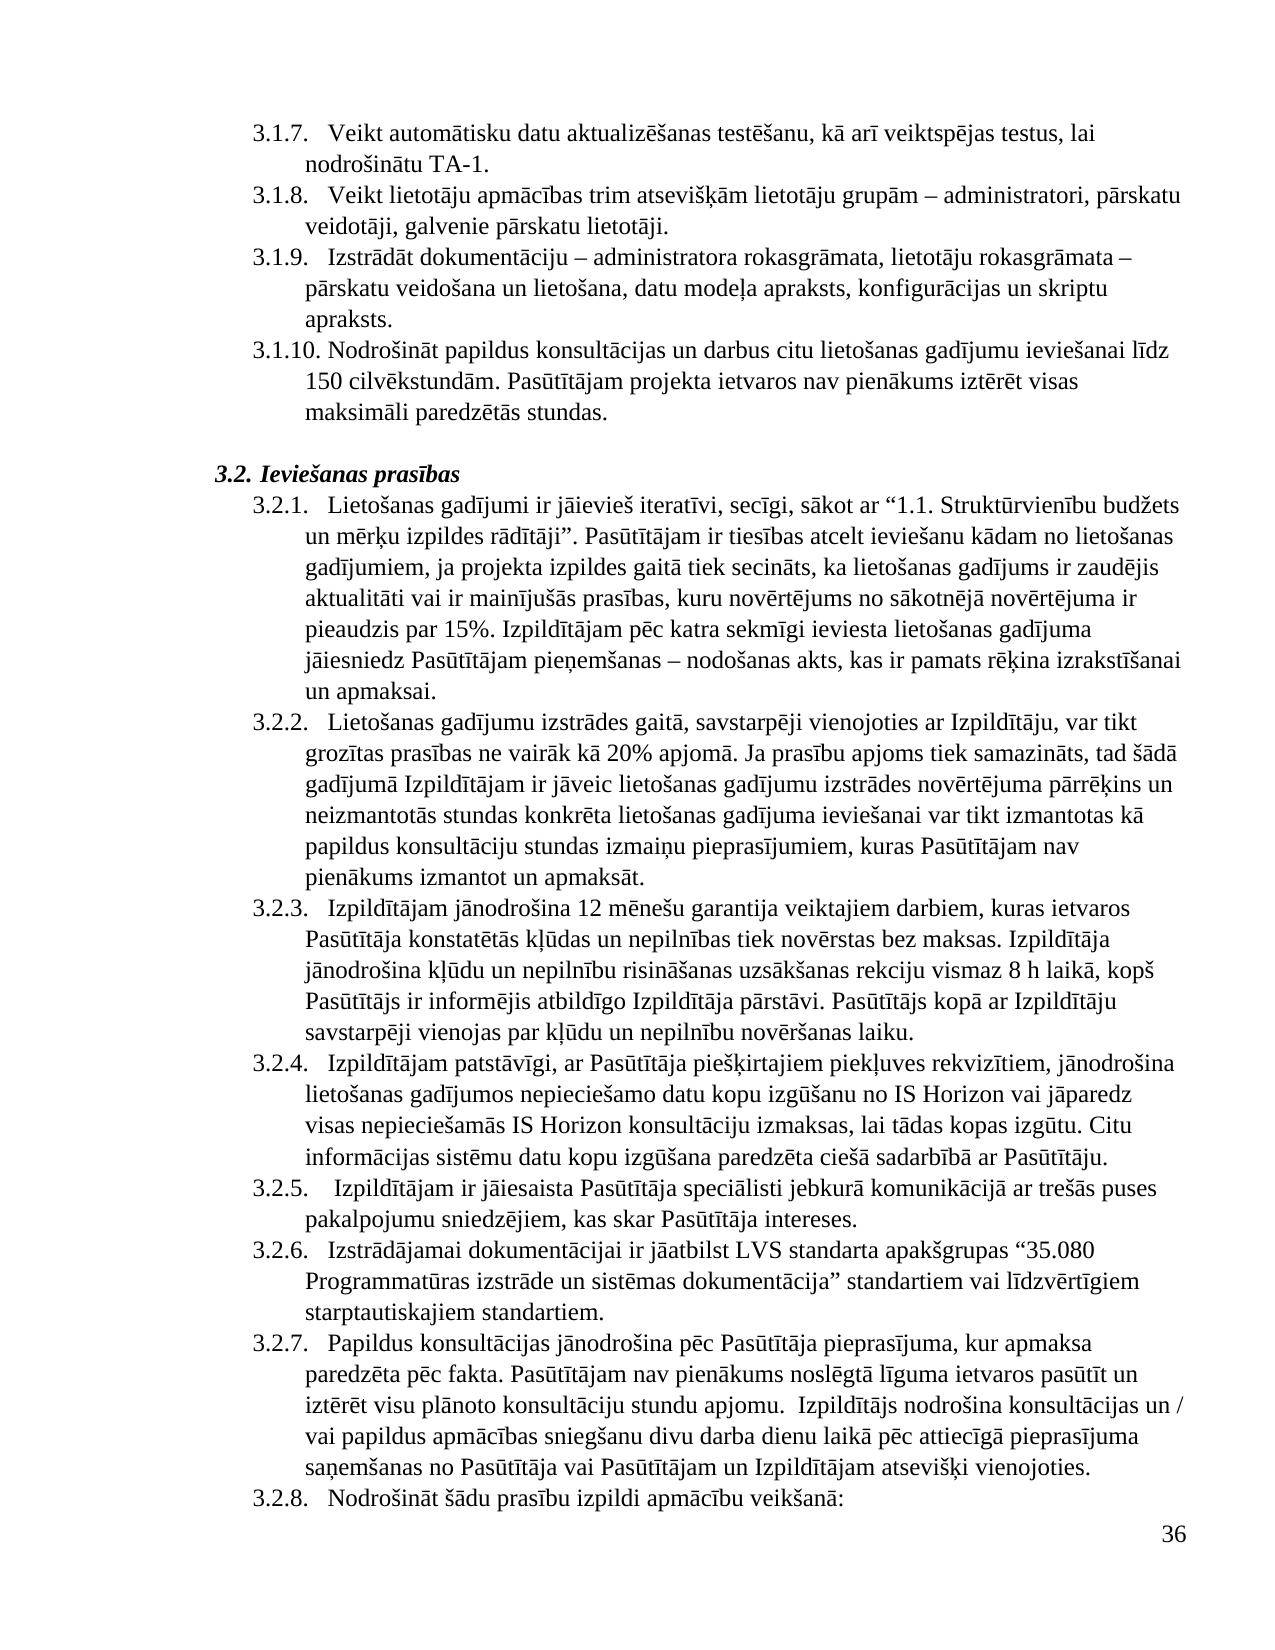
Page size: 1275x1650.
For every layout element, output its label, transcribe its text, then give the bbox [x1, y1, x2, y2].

list Papildus konsultācijas jānodrošina pēc Pasūtītāja pieprasījuma, kur apmaksa paredzēta pēc fakta. Pasūtītājam nav pienākums noslēgtā līguma ietvaros pasūtīt un iztērēt visu plānoto konsultāciju stundu apjomu. Izpildītājs nodrošina konsultācijas un / vai papildus apmācības sniegšanu divu darba dienu laikā pēc attiecīgā pieprasījuma saņemšanas no Pasūtītāja vai Pasūtītājam un Izpildītājam atsevišķi vienojoties. [252, 1328, 1186, 1481]
list Izstrādāt dokumentāciju – administratora rokasgrāmata, lietotāju rokasgrāmata – pārskatu veidošana un lietošana, datu modeļa apraksts, konfigurācijas un skriptu apraksts. [252, 242, 1186, 333]
list Nodrošināt papildus konsultācijas un darbus citu lietošanas gadījumu ieviešanai līdz 150 cilvēkstundām. Pasūtītājam projekta ietvaros nav pienākums iztērēt visas maksimāli paredzētās stundas. [252, 335, 1186, 426]
list Izpildītājam jānodrošina 12 mēnešu garantija veiktajiem darbiem, kuras ietvaros Pasūtītāja konstatētās kļūdas un nepilnības tiek novērstas bez maksas. Izpildītāja jānodrošina kļūdu un nepilnību risināšanas uzsākšanas rekciju vismaz 8 h laikā, kopš Pasūtītājs ir informējis atbildīgo Izpildītāja pārstāvi. Pasūtītājs kopā ar Izpildītāju savstarpēji vienojas par kļūdu un nepilnību novēršanas laiku. [252, 893, 1186, 1046]
list Lietošanas gadījumu izstrādes gaitā, savstarpēji vienojoties ar Izpildītāju, var tikt grozītas prasības ne vairāk kā 20% apjomā. Ja prasību apjoms tiek samazināts, tad šādā gadījumā Izpildītājam ir jāveic lietošanas gadījumu izstrādes novērtējuma pārrēķins un neizmantotās stundas konkrēta lietošanas gadījuma ieviešanai var tikt izmantotas kā papildus konsultāciju stundas izmaiņu pieprasījumiem, kuras Pasūtītājam nav pienākums izmantot un apmaksāt. [252, 707, 1186, 891]
list Veikt automātisku datu aktualizēšanas testēšanu, kā arī veiktspējas testus, lai nodrošinātu TA-1. [252, 118, 1186, 178]
list Veikt lietotāju apmācības trim atsevišķām lietotāju grupām – administratori, pārskatu veidotāji, galvenie pārskatu lietotāji. [252, 180, 1186, 240]
list Izpildītājam patstāvīgi, ar Pasūtītāja piešķirtajiem piekļuves rekvizītiem, jānodrošina lietošanas gadījumos nepieciešamo datu kopu izgūšanu no IS Horizon vai jāparedz visas nepieciešamās IS Horizon konsultāciju izmaksas, lai tādas kopas izgūtu. Citu informācijas sistēmu datu kopu izgūšana paredzēta ciešā sadarbībā ar Pasūtītāju. [252, 1048, 1186, 1170]
list Lietošanas gadījumi ir jāievieš iteratīvi, secīgi, sākot ar “1.1. Struktūrvienību budžets un mērķu izpildes rādītāji”. Pasūtītājam ir tiesības atcelt ieviešanu kādam no lietošanas gadījumiem, ja projekta izpildes gaitā tiek secināts, ka lietošanas gadījums ir zaudējis aktualitāti vai ir mainījušās prasības, kuru novērtējums no sākotnējā novērtējuma ir pieaudzis par 15%. Izpildītājam pēc katra sekmīgi ieviesta lietošanas gadījuma jāiesniedz Pasūtītājam pieņemšanas – nodošanas akts, kas ir pamats rēķina izrakstīšanai un apmaksai. [252, 490, 1186, 705]
list Nodrošināt šādu prasību izpildi apmācību veikšanā: [252, 1483, 1186, 1512]
list Ieviešanas prasības [215, 459, 1186, 487]
list Izstrādājamai dokumentācijai ir jāatbilst LVS standarta apakšgrupas “35.080 Programmatūras izstrāde un sistēmas dokumentācija” standartiem vai līdzvērtīgiem starptautiskajiem standartiem. [252, 1235, 1186, 1326]
list Izpildītājam ir jāiesaista Pasūtītāja speciālisti jebkurā komunikācijā ar trešās puses pakalpojumu sniedzējiem, kas skar Pasūtītāja intereses. [252, 1173, 1186, 1232]
